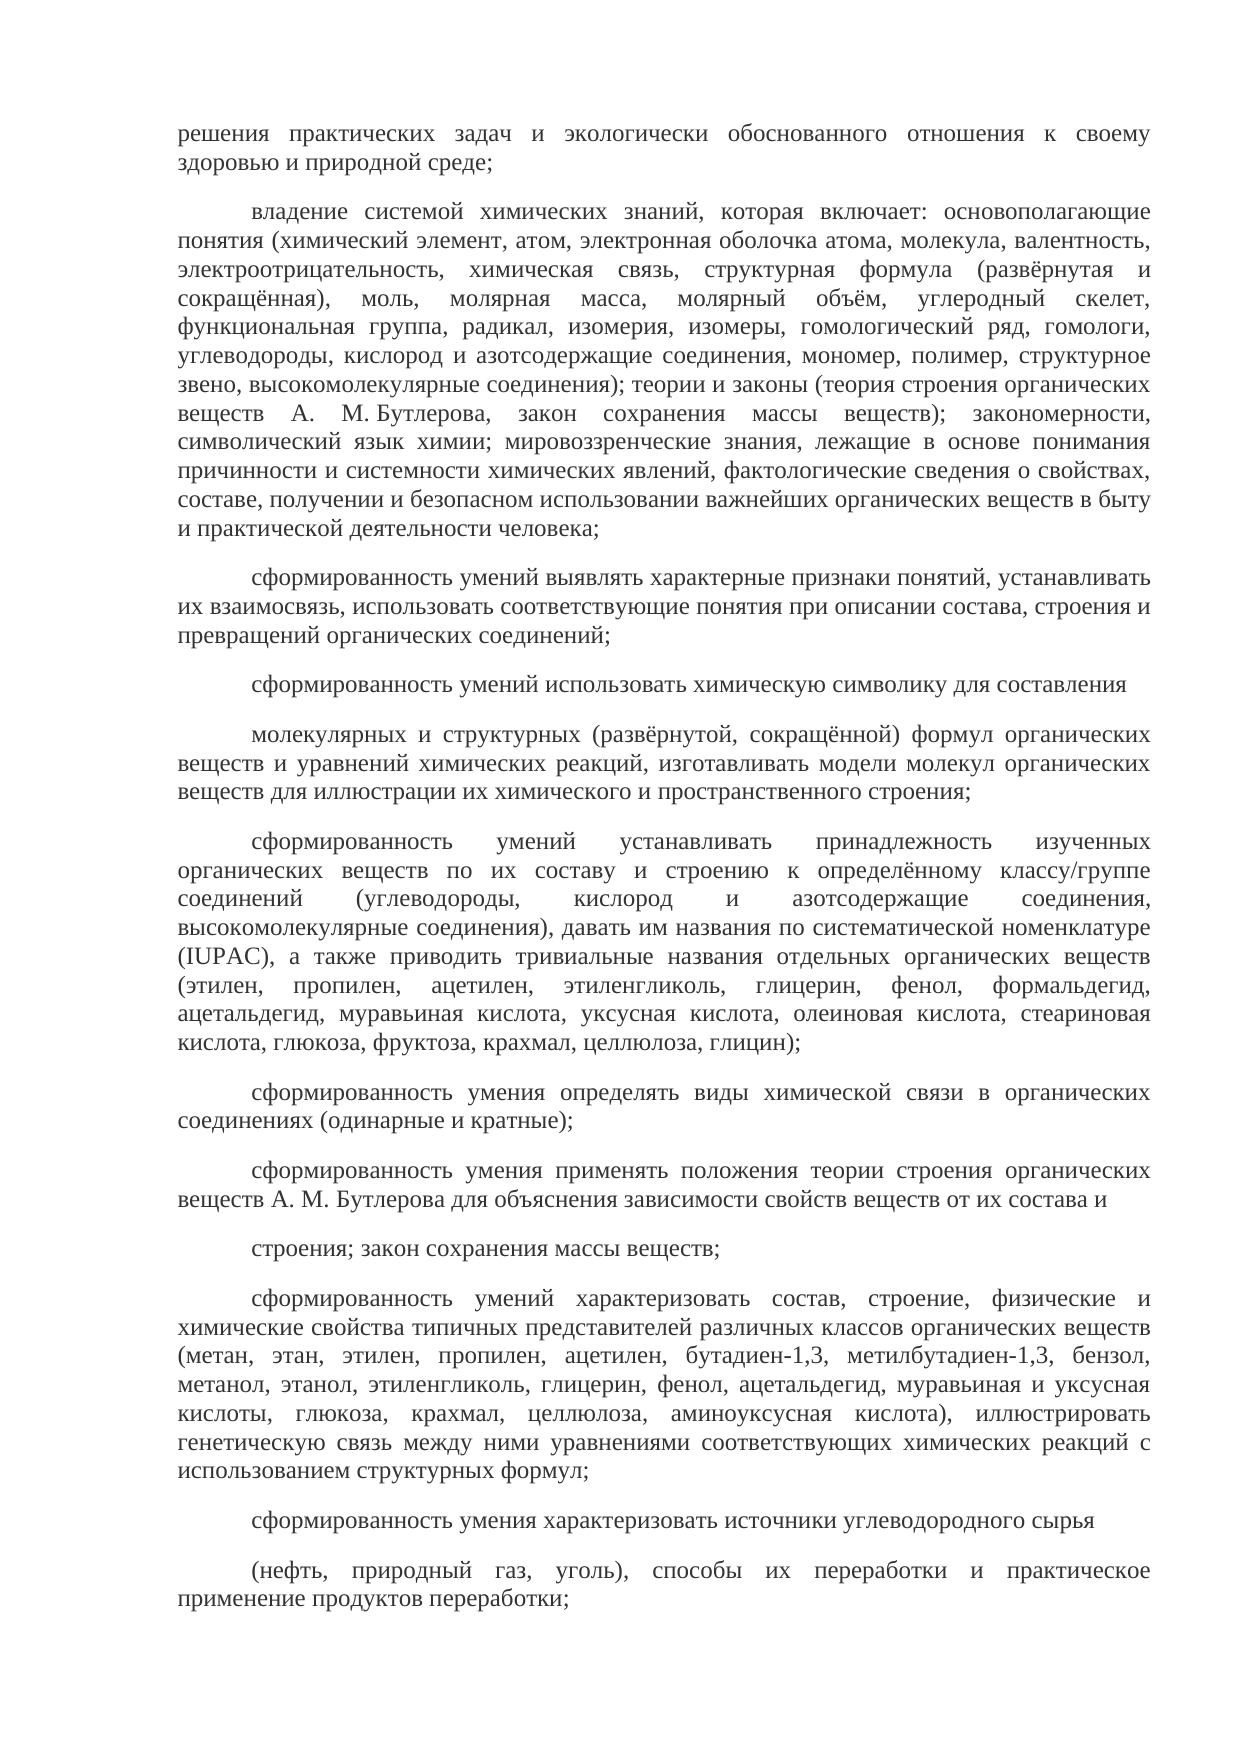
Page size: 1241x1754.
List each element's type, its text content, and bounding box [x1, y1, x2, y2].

text сформированность умений устанавливать принадлежность изученных органических веществ по их составу и строению к определённому классу/группе соединений (углеводороды, кислород и азотсодержащие соединения, высокомолекулярные соединения), давать им названия по систематической номенклатуре (IUPAC), а также приводить тривиальные названия отдельных органических веществ (этилен, пропилен, ацетилен, этиленгликоль, глицерин, фенол, формальдегид, ацетальдегид, муравьиная кислота, уксусная кислота, олеиновая кислота, стеариновая кислота, глюкоза, фруктоза, крахмал, целлюлоза, глицин); [177, 826, 1152, 1056]
text сформированность умения определять виды химической связи в органических соединениях (одинарные и кратные); [177, 1077, 1152, 1134]
text строения; закон сохранения массы веществ; [177, 1233, 1152, 1262]
text сформированность умения характеризовать источники углеводородного сырья [177, 1505, 1152, 1534]
text сформированность умений использовать химическую символику для составления [177, 669, 1152, 698]
text молекулярных и структурных (развёрнутой, сокращённой) формул органических веществ и уравнений химических реакций, изготавливать модели молекул органических веществ для иллюстрации их химического и пространственного строения; [177, 719, 1152, 805]
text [177, 118, 1152, 176]
text сформированность умения применять положения теории строения органических веществ А. М. Бутлерова для объяснения зависимости свойств веществ от их состава и [177, 1155, 1152, 1213]
text сформированность умений выявлять характерные признаки понятий, устанавливать их взаимосвязь, использовать соответствующие понятия при описании состава, строения и превращений органических соединений; [177, 562, 1152, 648]
text владение системой химических знаний, которая включает: основополагающие понятия (химический элемент, атом, электронная оболочка атома, молекула, валентность, электроотрицательность, химическая связь, структурная формула (развёрнутая и сокращённая), моль, молярная масса, молярный объём, углеродный скелет, функциональная группа, радикал, изомерия, изомеры, гомологический ряд, гомологи, углеводороды, кислород и азотсодержащие соединения, мономер, полимер, структурное звено, высокомолекулярные соединения); теории и законы (теория строения органических веществ А. М. Бутлерова, закон сохранения массы веществ); закономерности, символический язык химии; мировоззренческие знания, лежащие в основе понимания причинности и системности химических явлений, фактологические сведения о свойствах, составе, получении и безопасном использовании важнейших органических веществ в быту и практической деятельности человека; [177, 196, 1152, 541]
text (нефть, природный газ, уголь), способы их переработки и практическое применение продуктов переработки; [177, 1555, 1152, 1612]
text сформированность умений характеризовать состав, строение, физические и химические свойства типичных представителей различных классов органических веществ (метан, этан, этилен, пропилен, ацетилен, бутадиен-1,3, метилбутадиен-1,3, бензол, метанол, этанол, этиленгликоль, глицерин, фенол, ацетальдегид, муравьиная и уксусная кислоты, глюкоза, крахмал, целлюлоза, аминоуксусная кислота), иллюстрировать генетическую связь между ними уравнениями соответствующих химических реакций с использованием структурных формул; [177, 1283, 1152, 1484]
